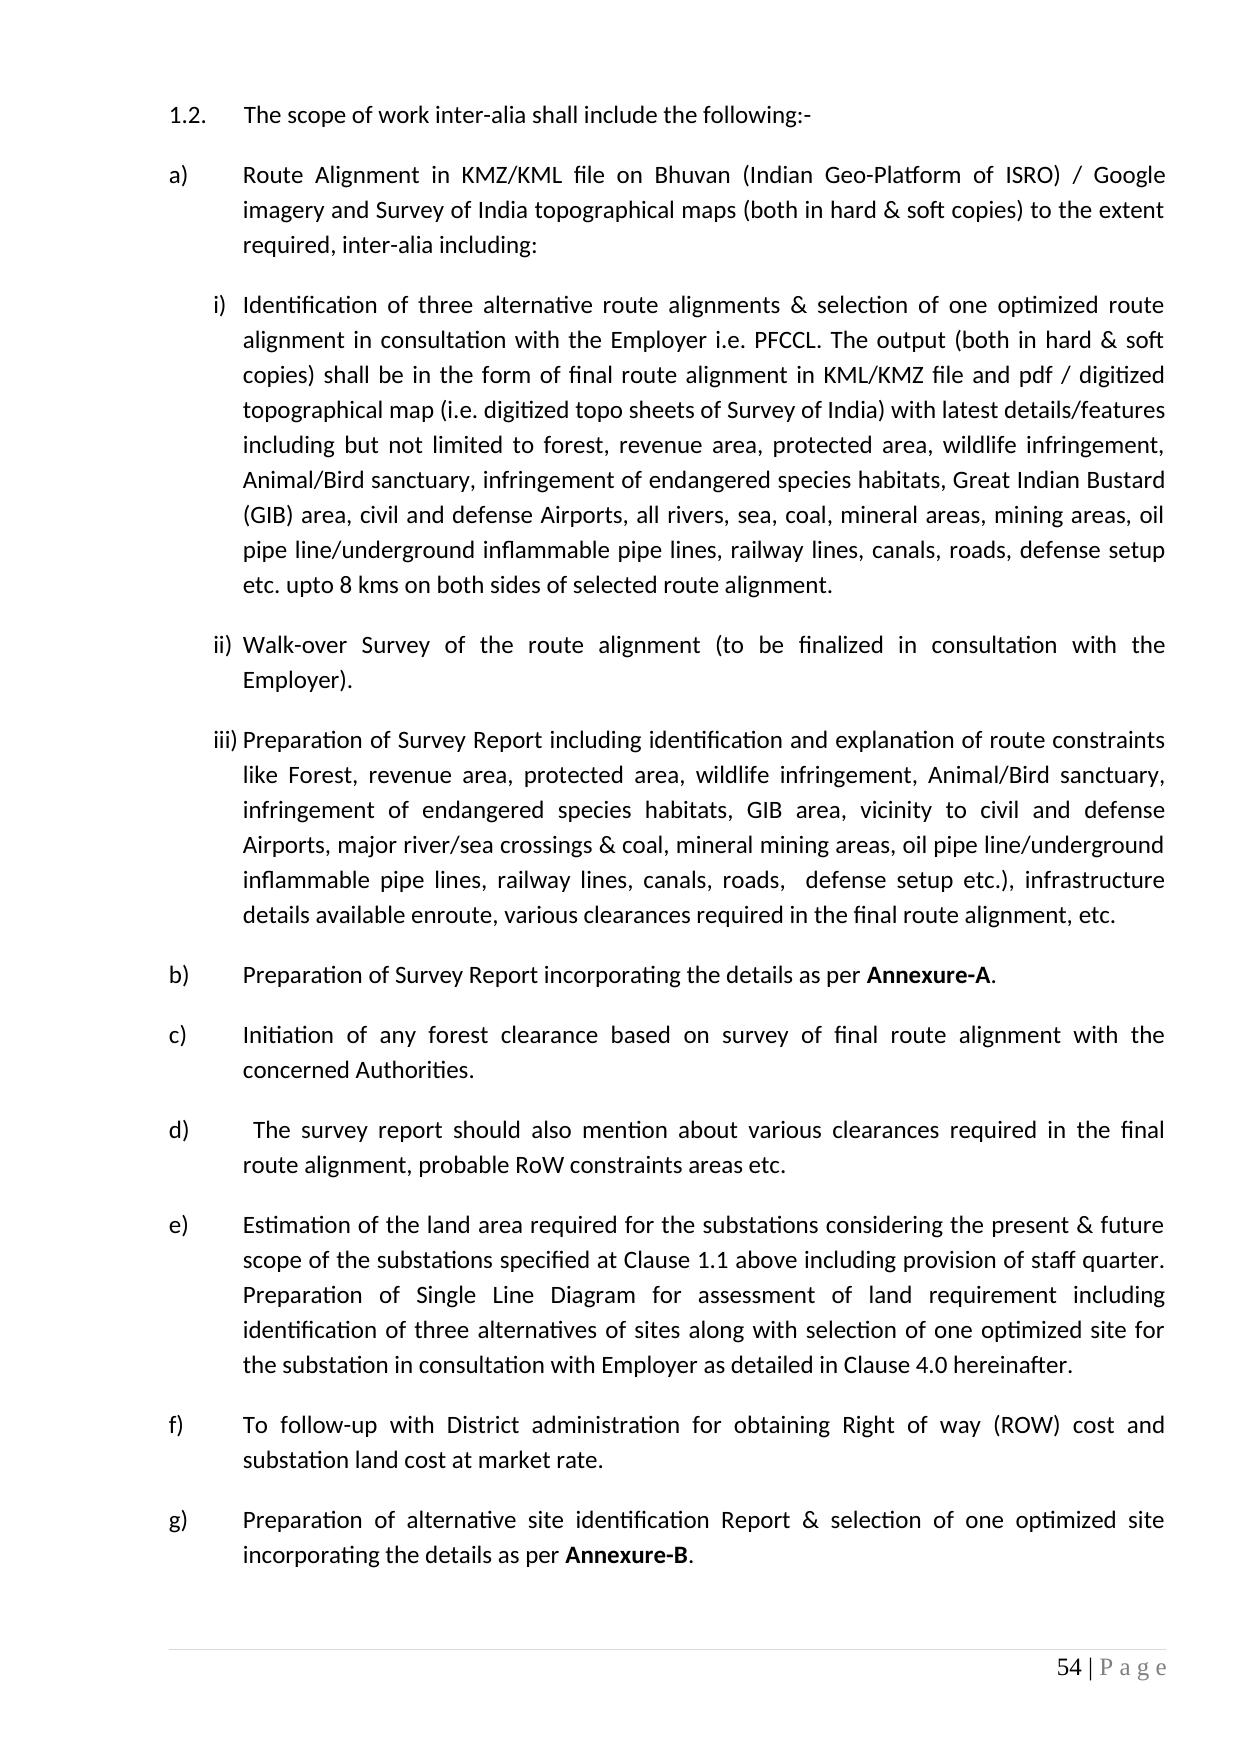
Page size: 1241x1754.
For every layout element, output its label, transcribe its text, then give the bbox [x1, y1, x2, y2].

list Identification of three alternative route alignments & selection of one optimized route alignment in consultation with the Employer i.e. PFCCL. The output (both in hard & soft copies) shall be in the form of final route alignment in KML/KMZ file and pdf / digitized topographical map (i.e. digitized topo sheets of Survey of India) with latest details/features including but not limited to forest, revenue area, protected area, wildlife infringement, Animal/Bird sanctuary, infringement of endangered species habitats, Great Indian Bustard (GIB) area, civil and defense Airports, all rivers, sea, coal, mineral areas, mining areas, oil pipe line/underground inflammable pipe lines, railway lines, canals, roads, defense setup etc. upto 8 kms on both sides of selected route alignment. [213, 289, 1166, 599]
list Preparation of Survey Report incorporating the details as per Annexure-A. [169, 959, 1166, 989]
list The scope of work inter-alia shall include the following:- [169, 99, 1166, 129]
list Initiation of any forest clearance based on survey of final route alignment with the concerned Authorities. [169, 1019, 1166, 1084]
list Preparation of Survey Report including identification and explanation of route constraints like Forest, revenue area, protected area, wildlife infringement, Animal/Bird sanctuary, infringement of endangered species habitats, GIB area, vicinity to civil and defense Airports, major river/sea crossings & coal, mineral mining areas, oil pipe line/underground inflammable pipe lines, railway lines, canals, roads, defense setup etc.), infrastructure details available enroute, various clearances required in the final route alignment, etc. [213, 724, 1166, 929]
list Estimation of the land area required for the substations considering the present & future scope of the substations specified at Clause 1.1 above including provision of staff quarter. Preparation of Single Line Diagram for assessment of land requirement including identification of three alternatives of sites along with selection of one optimized site for the substation in consultation with Employer as detailed in Clause 4.0 hereinafter. [169, 1209, 1166, 1379]
list Preparation of alternative site identification Report & selection of one optimized site incorporating the details as per Annexure-B. [169, 1504, 1166, 1569]
list To follow-up with District administration for obtaining Right of way (ROW) cost and substation land cost at market rate. [169, 1409, 1166, 1474]
list Route Alignment in KMZ/KML file on Bhuvan (Indian Geo-Platform of ISRO) / Google imagery and Survey of India topographical maps (both in hard & soft copies) to the extent required, inter-alia including: [169, 159, 1166, 259]
list The survey report should also mention about various clearances required in the final route alignment, probable RoW constraints areas etc. [169, 1114, 1166, 1179]
list Walk-over Survey of the route alignment (to be finalized in consultation with the Employer). [213, 629, 1166, 694]
